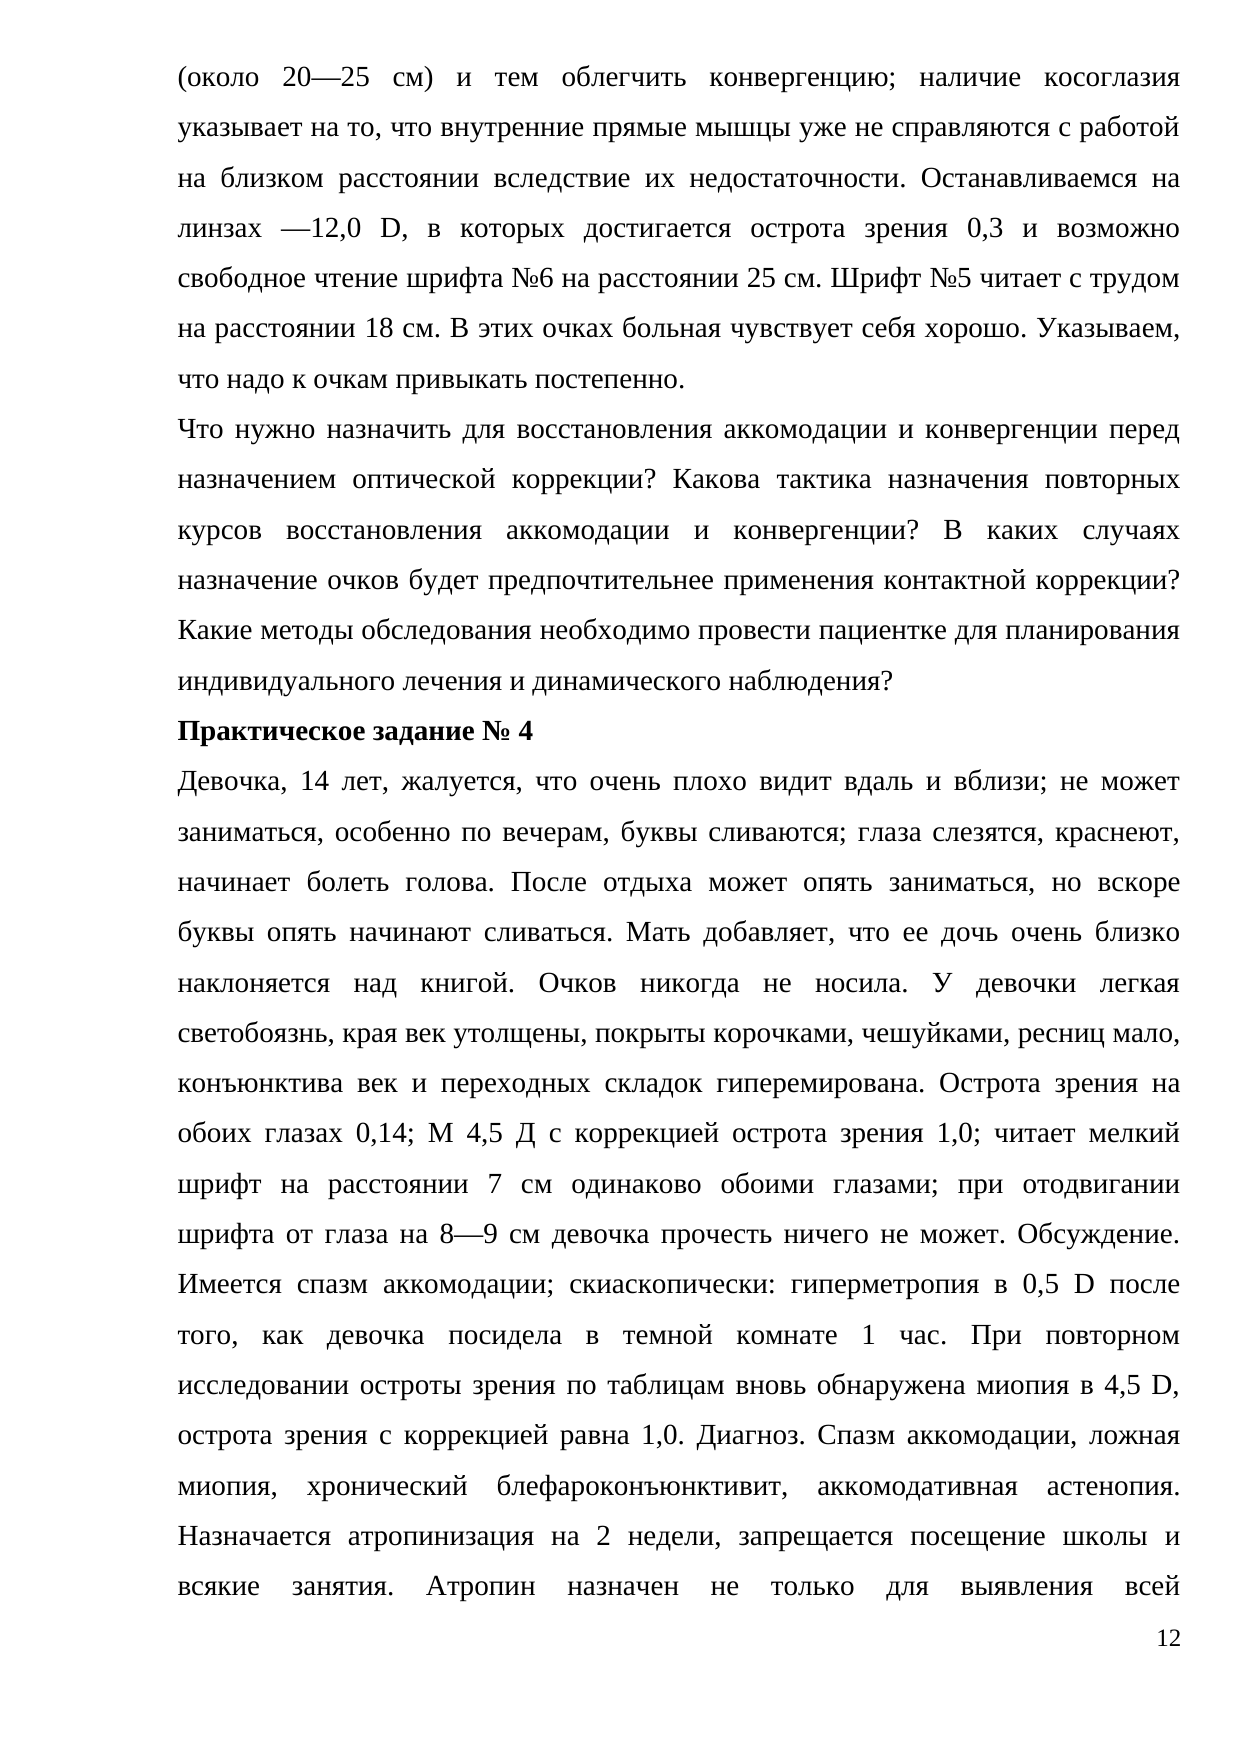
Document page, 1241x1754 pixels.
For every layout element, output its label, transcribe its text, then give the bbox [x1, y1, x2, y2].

list Практическое задание № 4 [177, 713, 1181, 747]
list Что нужно назначить для восстановления аккомодации и конвергенции перед назначением оптической коррекции? Какова тактика назначения повторных курсов восстановления аккомодации и конвергенции? В каких случаях назначение очков будет предпочтительнее применения контактной коррекции? Какие методы обследования необходимо провести пациентке для планирования индивидуального лечения и динамического наблюдения? [177, 411, 1181, 696]
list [177, 59, 1181, 394]
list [177, 763, 1181, 1602]
